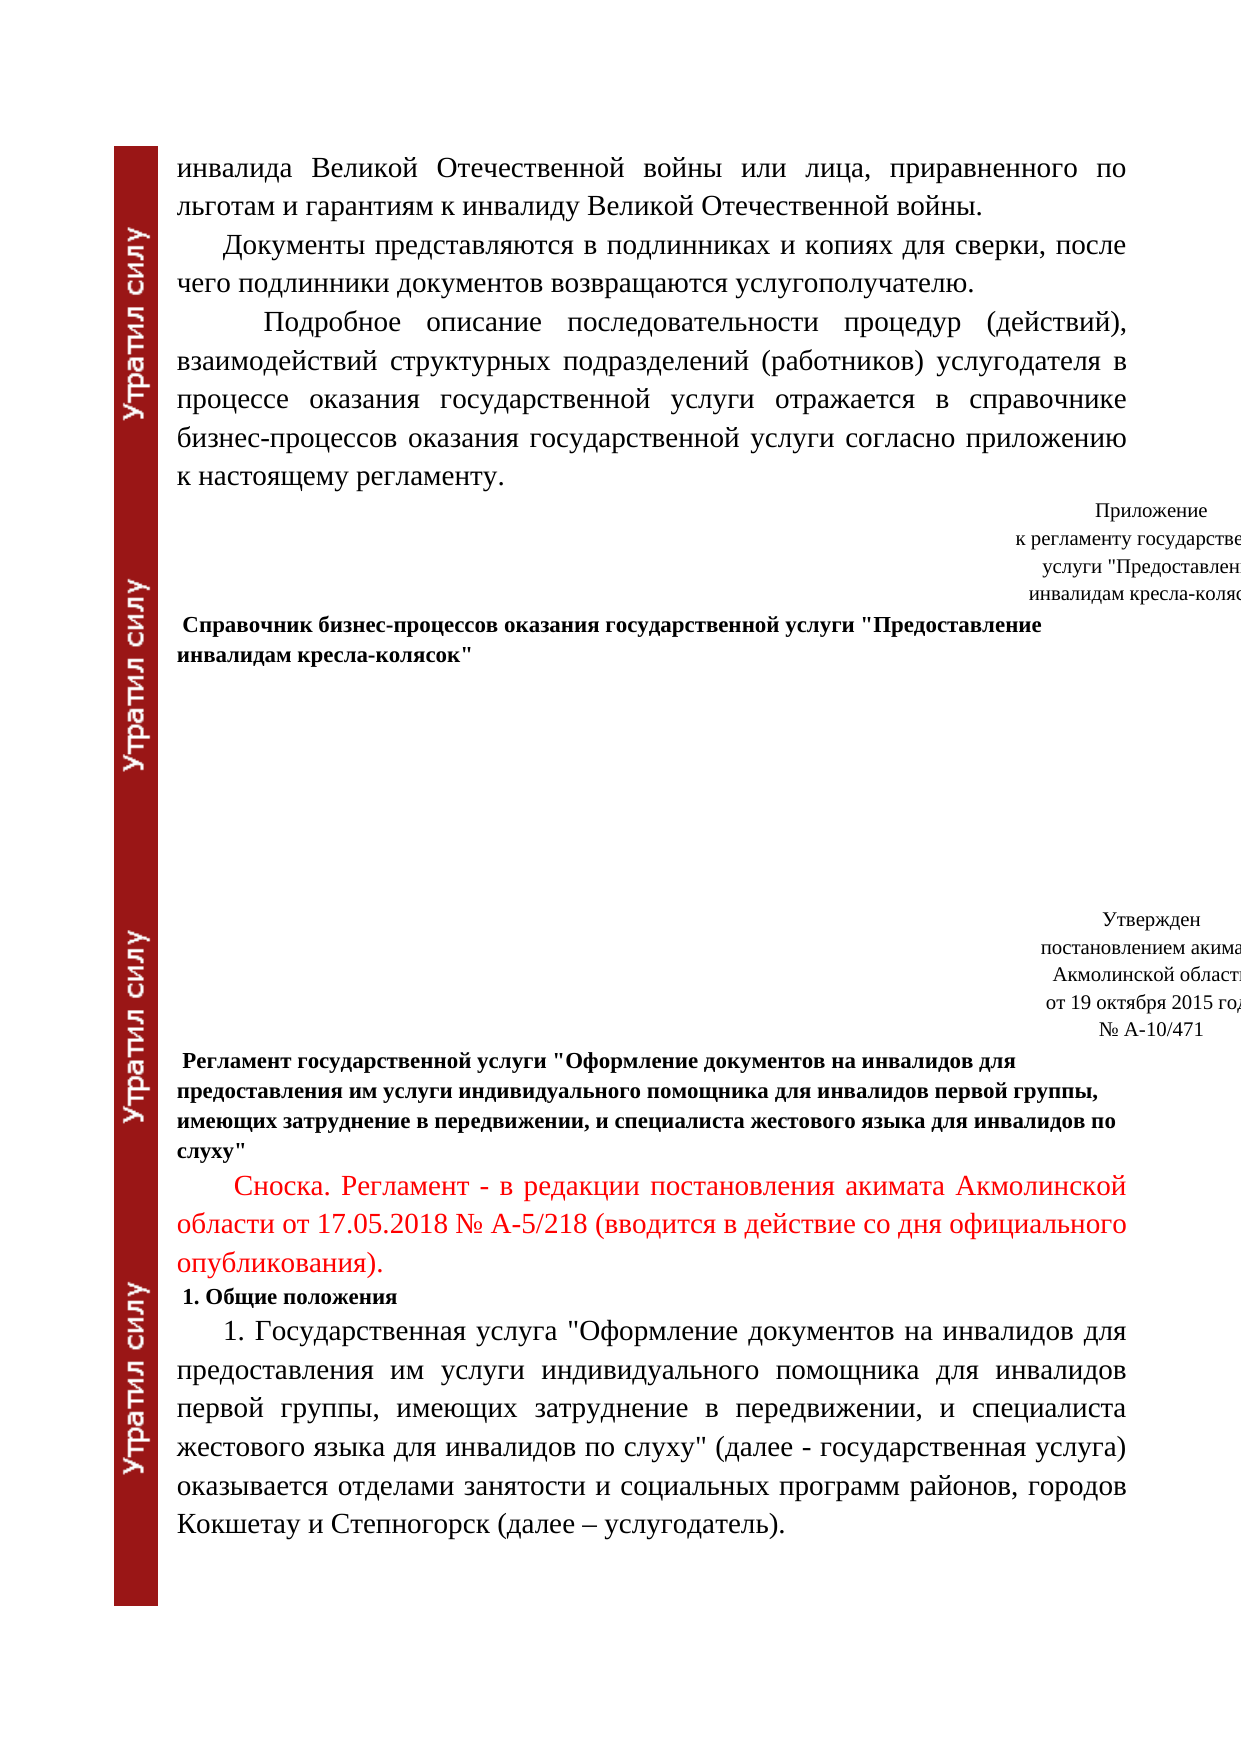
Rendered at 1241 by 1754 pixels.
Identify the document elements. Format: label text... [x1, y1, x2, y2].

text Справочник бизнес-процессов оказания государственной услуги "Предоставление инвалидам кресла-колясок" [112, 611, 1128, 667]
picture [114, 222, 158, 227]
text Подробное описание последовательности процедур (действий), взаимодействий структурных подразделений (работников) услугодателя в процессе оказания государственной услуги отражается в справочнике бизнес-процессов оказания государственной услуги согласно приложению к настоящему регламенту. [112, 304, 1128, 492]
table_header [101, 905, 912, 1047]
text Регламент государственной услуги "Оформление документов на инвалидов для предоставления им услуги индивидуального помощника для инвалидов первой группы, имеющих затруднение в передвижении, и специалиста жестового языка для инвалидов по слуху" [112, 1047, 1128, 1164]
text 1. Общие положения [112, 1283, 1128, 1310]
table_header Утвержден постановлением акимата Акмолинской области от 19 октября 2015 года № А-10/471 [912, 905, 1240, 1047]
picture [114, 1164, 158, 1168]
picture [114, 492, 158, 497]
table_header [101, 497, 912, 611]
text 1. Государственная услуга "Оформление документов на инвалидов для предоставления им услуги индивидуального помощника для инвалидов первой группы, имеющих затруднение в передвижении, и специалиста жестового языка для инвалидов по слуху" (далее - государственная услуга) оказывается отделами занятости и социальных программ районов, городов Кокшетау и Степногорск (далее – услугодатель). [112, 1313, 1128, 1540]
text Документы представляются в подлинниках и копиях для сверки, после чего подлинники документов возвращаются услугополучателю. [112, 227, 1128, 299]
picture [114, 146, 158, 150]
picture [114, 1278, 158, 1283]
picture [114, 667, 158, 905]
picture [114, 1540, 158, 1606]
table_header Приложение к регламенту государственной услуги "Предоставление инвалидам кресла-колясок" [912, 497, 1240, 611]
text Сноска. Регламент - в редакции постановления акимата Акмолинской области от 17.05.2018 № А-5/218 (вводится в действие со дня официального опубликования). [112, 1168, 1128, 1278]
picture [114, 299, 158, 304]
